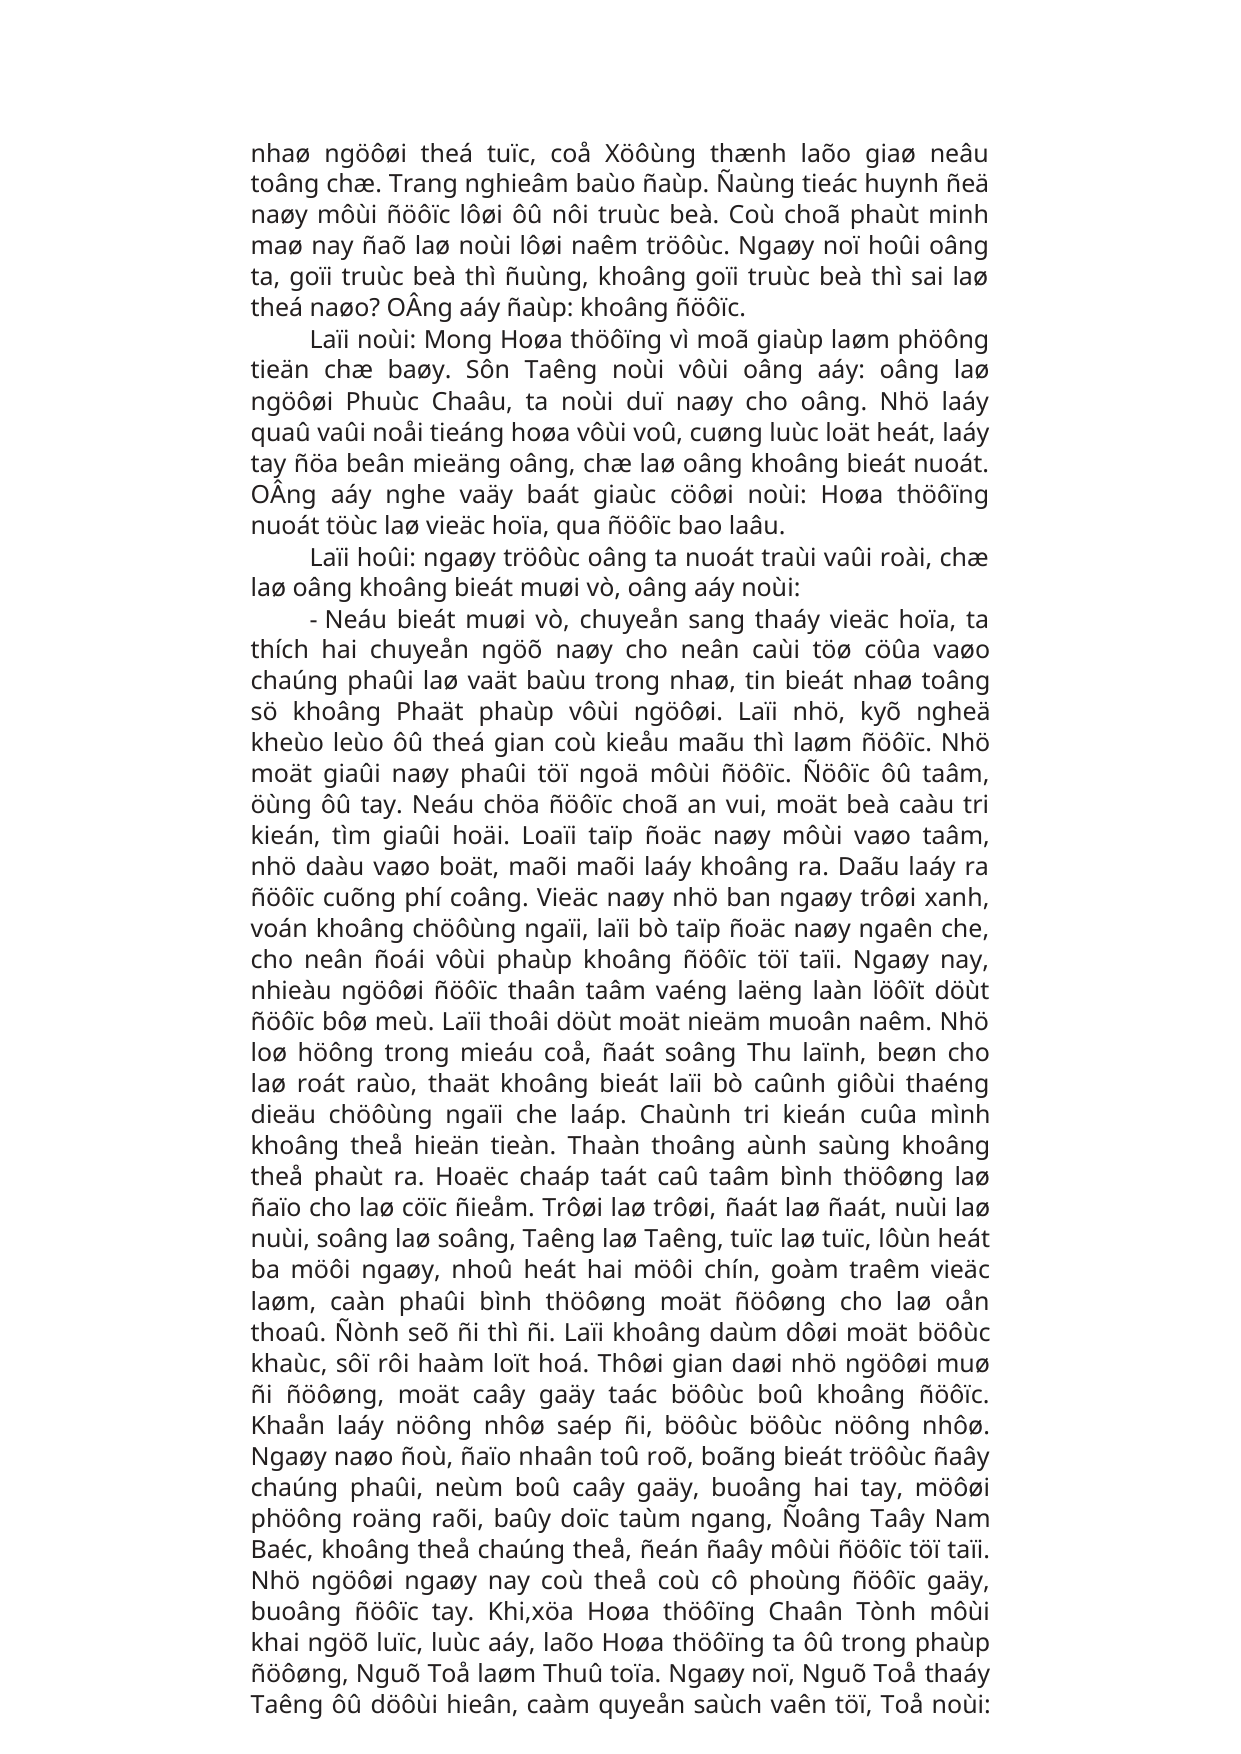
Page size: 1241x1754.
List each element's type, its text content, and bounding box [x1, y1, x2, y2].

text Laïi noùi: Mong Hoøa thöôïng vì moã giaùp laøm phöông tieän chæ baøy. Sôn Taêng noùi vôùi oâng aáy: oâng laø ngöôøi Phuùc Chaâu, ta noùi duï naøy cho oâng. Nhö laáy quaû vaûi noåi tieáng hoøa vôùi voû, cuøng luùc loät heát, laáy tay ñöa beân mieäng oâng, chæ laø oâng khoâng bieát nuoát. OÂng aáy nghe vaäy baát giaùc cöôøi noùi: Hoøa thöôïng nuoát töùc laø vieäc hoïa, qua ñöôïc bao laâu. [250, 324, 990, 541]
text Laïi hoûi: ngaøy tröôùc oâng ta nuoát traùi vaûi roài, chæ laø oâng khoâng bieát muøi vò, oâng aáy noùi: [250, 541, 989, 603]
text nhaø ngöôøi theá tuïc, coå Xöôùng thænh laõo giaø neâu toâng chæ. Trang nghieâm baùo ñaùp. Ñaùng tieác huynh ñeä naøy môùi ñöôïc lôøi ôû nôi truùc beà. Coù choã phaùt minh maø nay ñaõ laø noùi lôøi naêm tröôùc. Ngaøy noï hoûi oâng ta, goïi truùc beà thì ñuùng, khoâng goïi truùc beà thì sai laø theá naøo? OÂng aáy ñaùp: khoâng ñöôïc. [250, 138, 990, 324]
